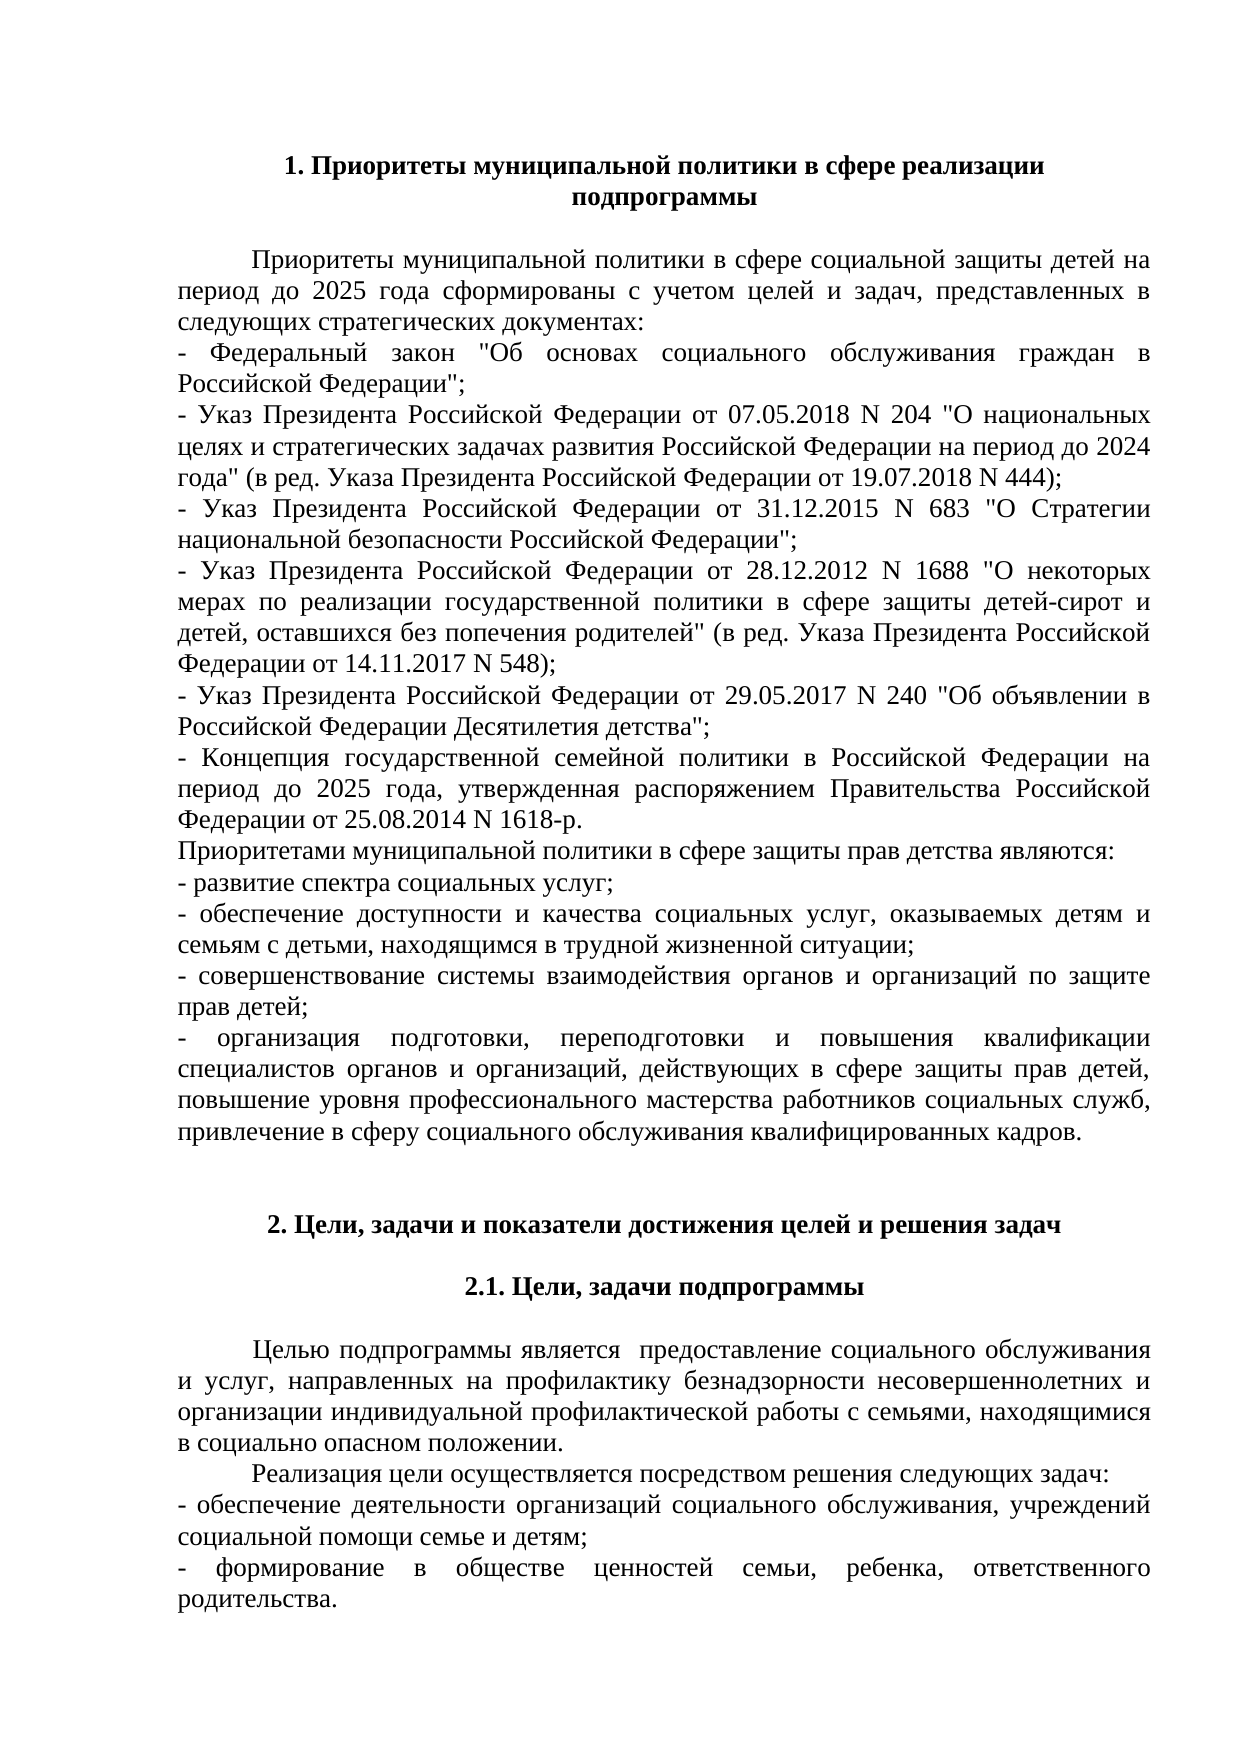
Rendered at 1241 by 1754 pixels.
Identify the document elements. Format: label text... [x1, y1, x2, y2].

text - Указ Президента Российской Федерации от 29.05.2017 N 240 "Об объявлении в Российской Федерации Десятилетия детства"; [177, 679, 1152, 741]
text - Указ Президента Российской Федерации от 31.12.2015 N 683 "О Стратегии национальной безопасности Российской Федерации"; [177, 492, 1152, 554]
text 1. Приоритеты муниципальной политики в сфере реализации [177, 149, 1152, 180]
text Реализация цели осуществляется посредством решения следующих задач: [177, 1457, 1152, 1488]
text - обеспечение доступности и качества социальных услуг, оказываемых детям и семьям с детьми, находящимся в трудной жизненной ситуации; [177, 897, 1152, 959]
text - Указ Президента Российской Федерации от 07.05.2018 N 204 "О национальных целях и стратегических задачах развития Российской Федерации на период до 2024 года" (в ред. Указа Президента Российской Федерации от 19.07.2018 N 444); [177, 398, 1152, 492]
text - Указ Президента Российской Федерации от 28.12.2012 N 1688 "О некоторых мерах по реализации государственной политики в сфере защиты детей-сирот и детей, оставшихся без попечения родителей" (в ред. Указа Президента Российской Федерации от 14.11.2017 N 548); [177, 554, 1152, 679]
text Приоритетами муниципальной политики в сфере защиты прав детства являются: [177, 834, 1152, 866]
text 2.1. Цели, задачи подпрограммы [177, 1271, 1152, 1302]
text - развитие спектра социальных услуг; [177, 866, 1152, 897]
text подпрограммы [177, 180, 1152, 212]
text - организация подготовки, переподготовки и повышения квалификации специалистов органов и организаций, действующих в сфере защиты прав детей, повышение уровня профессионального мастерства работников социальных служб, привлечение в сферу социального обслуживания квалифицированных кадров. [177, 1021, 1152, 1146]
text - Федеральный закон "Об основах социального обслуживания граждан в Российской Федерации"; [177, 336, 1152, 398]
text Приоритеты муниципальной политики в сфере социальной защиты детей на период до 2025 года сформированы с учетом целей и задач, представленных в следующих стратегических документах: [177, 243, 1152, 336]
text - обеспечение деятельности организаций социального обслуживания, учреждений социальной помощи семье и детям; [177, 1488, 1152, 1551]
text 2. Цели, задачи и показатели достижения целей и решения задач [177, 1208, 1152, 1239]
text - формирование в обществе ценностей семьи, ребенка, ответственного родительства. [177, 1551, 1152, 1613]
text - совершенствование системы взаимодействия органов и организаций по защите прав детей; [177, 959, 1152, 1021]
text - Концепция государственной семейной политики в Российской Федерации на период до 2025 года, утвержденная распоряжением Правительства Российской Федерации от 25.08.2014 N 1618-р. [177, 741, 1152, 834]
text Целью подпрограммы является предоставление социального обслуживания и услуг, направленных на профилактику безнадзорности несовершеннолетних и организации индивидуальной профилактической работы с семьями, находящимися в социально опасном положении. [177, 1333, 1152, 1457]
